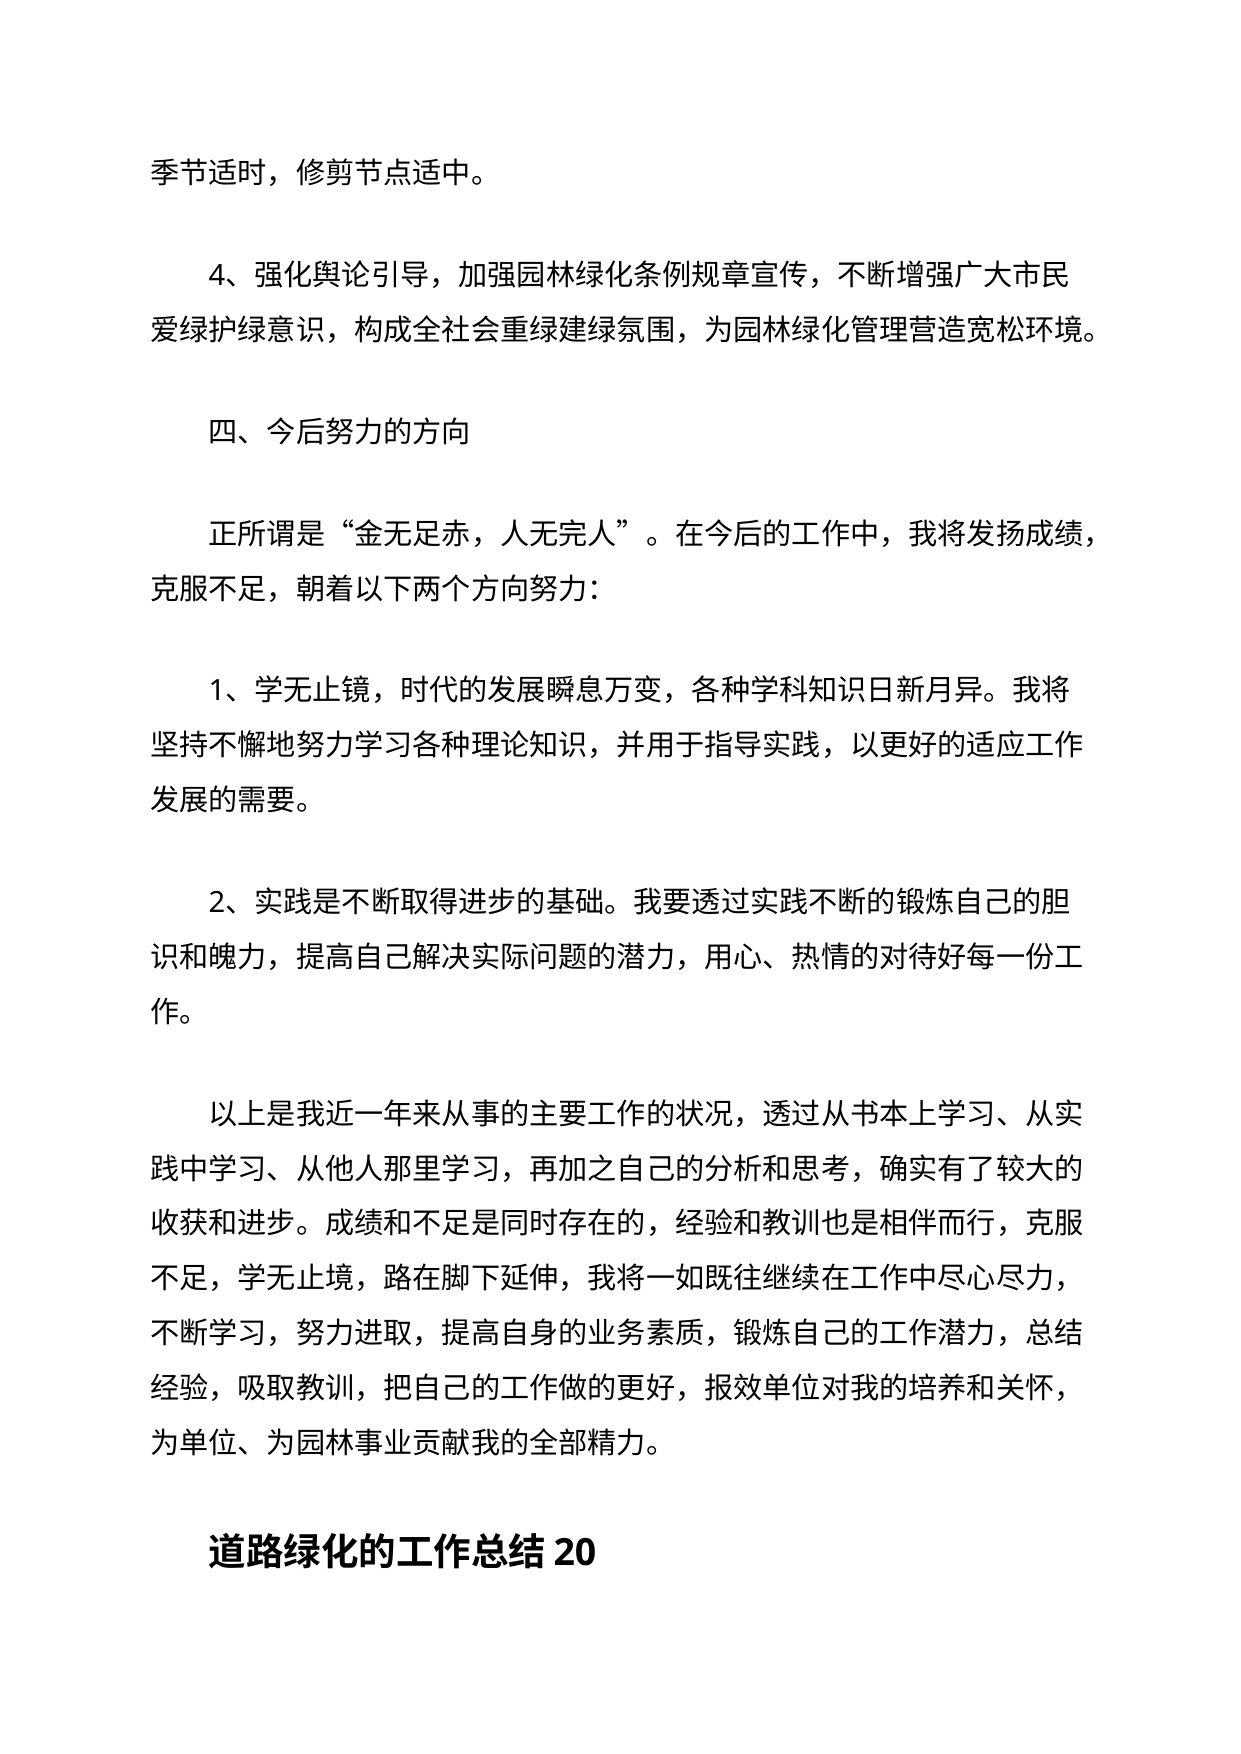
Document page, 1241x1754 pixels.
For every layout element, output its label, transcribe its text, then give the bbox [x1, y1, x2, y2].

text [150, 150, 1090, 192]
text 正所谓是“金无足赤，人无完人”。在今后的工作中，我将发扬成绩，克服不足，朝着以下两个方向努力： [150, 510, 1090, 607]
text 4、强化舆论引导，加强园林绿化条例规章宣传，不断增强广大市民爱绿护绿意识，构成全社会重绿建绿氛围，为园林绿化管理营造宽松环境。 [150, 252, 1090, 349]
text 2、实践是不断取得进步的基础。我要透过实践不断的锻炼自己的胆识和魄力，提高自己解决实际问题的潜力，用心、热情的对待好每一份工作。 [150, 879, 1090, 1031]
text 1、学无止镜，时代的发展瞬息万变，各种学科知识日新月异。我将坚持不懈地努力学习各种理论知识，并用于指导实践，以更好的适应工作发展的需要。 [150, 667, 1090, 819]
text 以上是我近一年来从事的主要工作的状况，透过从书本上学习、从实践中学习、从他人那里学习，再加之自己的分析和思考，确实有了较大的收获和进步。成绩和不足是同时存在的，经验和教训也是相伴而行，克服不足，学无止境，路在脚下延伸，我将一如既往继续在工作中尽心尽力，不断学习，努力进取，提高自身的业务素质，锻炼自己的工作潜力，总结经验，吸取教训，把自己的工作做的更好，报效单位对我的培养和关怀，为单位、为园林事业贡献我的全部精力。 [150, 1090, 1090, 1462]
text 道路绿化的工作总结20 [150, 1521, 1090, 1576]
text 四、今后努力的方向 [150, 408, 1090, 451]
